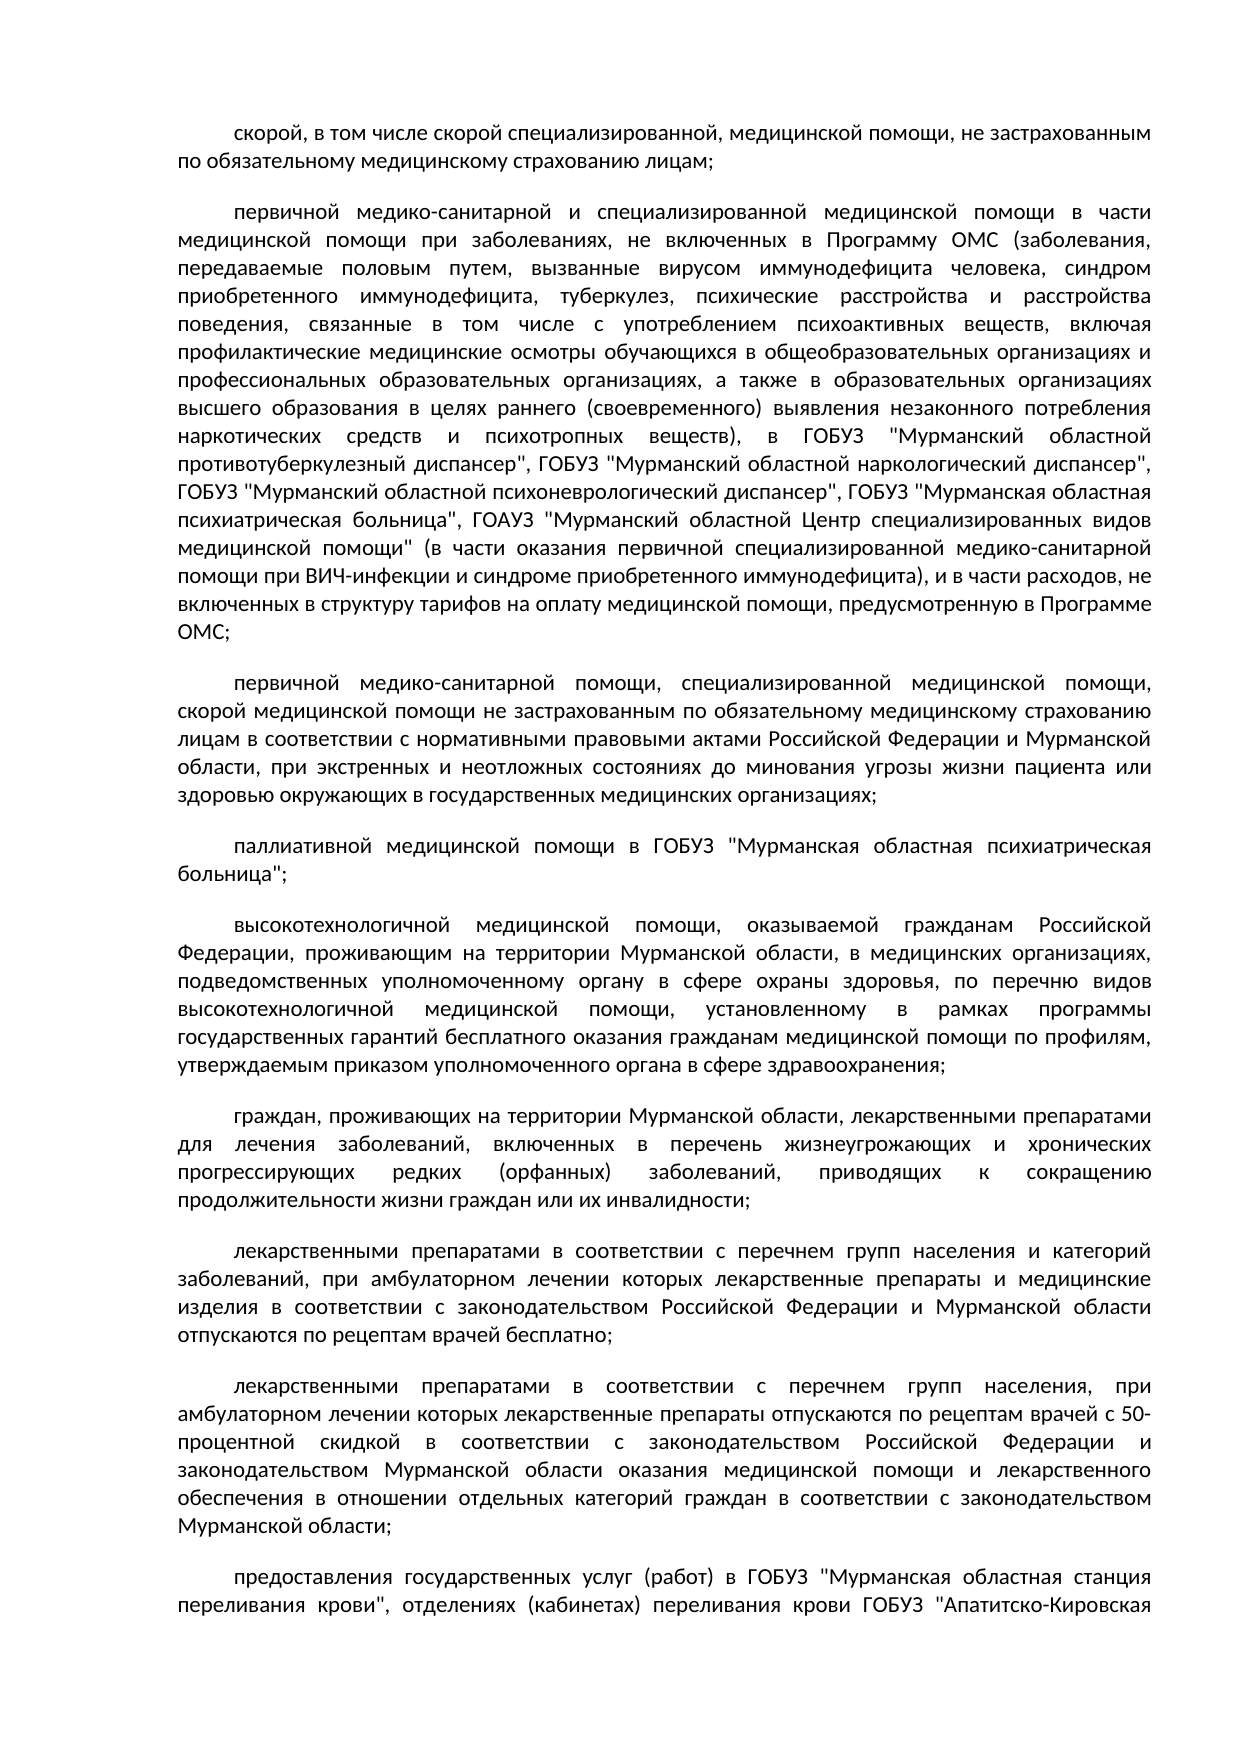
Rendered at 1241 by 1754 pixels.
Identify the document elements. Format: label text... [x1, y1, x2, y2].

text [177, 1562, 1152, 1618]
text первичной медико-санитарной помощи, специализированной медицинской помощи, скорой медицинской помощи не застрахованным по обязательному медицинскому страхованию лицам в соответствии с нормативными правовыми актами Российской Федерации и Мурманской области, при экстренных и неотложных состояниях до минования угрозы жизни пациента или здоровью окружающих в государственных медицинских организациях; [177, 668, 1152, 808]
text лекарственными препаратами в соответствии с перечнем групп населения и категорий заболеваний, при амбулаторном лечении которых лекарственные препараты и медицинские изделия в соответствии с законодательством Российской Федерации и Мурманской области отпускаются по рецептам врачей бесплатно; [177, 1236, 1152, 1348]
text лекарственными препаратами в соответствии с перечнем групп населения, при амбулаторном лечении которых лекарственные препараты отпускаются по рецептам врачей с 50-процентной скидкой в соответствии с законодательством Российской Федерации и законодательством Мурманской области оказания медицинской помощи и лекарственного обеспечения в отношении отдельных категорий граждан в соответствии с законодательством Мурманской области; [177, 1371, 1152, 1539]
text скорой, в том числе скорой специализированной, медицинской помощи, не застрахованным по обязательному медицинскому страхованию лицам; [177, 118, 1152, 174]
text первичной медико-санитарной и специализированной медицинской помощи в части медицинской помощи при заболеваниях, не включенных в Программу ОМС (заболевания, передаваемые половым путем, вызванные вирусом иммунодефицита человека, синдром приобретенного иммунодефицита, туберкулез, психические расстройства и расстройства поведения, связанные в том числе с употреблением психоактивных веществ, включая профилактические медицинские осмотры обучающихся в общеобразовательных организациях и профессиональных образовательных организациях, а также в образовательных организациях высшего образования в целях раннего (своевременного) выявления незаконного потребления наркотических средств и психотропных веществ), в ГОБУЗ "Мурманский областной противотуберкулезный диспансер", ГОБУЗ "Мурманский областной наркологический диспансер", ГОБУЗ "Мурманский областной психоневрологический диспансер", ГОБУЗ "Мурманская областная психиатрическая больница", ГОАУЗ "Мурманский областной Центр специализированных видов медицинской помощи" (в части оказания первичной специализированной медико-санитарной помощи при ВИЧ-инфекции и синдроме приобретенного иммунодефицита), и в части расходов, не включенных в структуру тарифов на оплату медицинской помощи, предусмотренную в Программе ОМС; [177, 197, 1152, 645]
text граждан, проживающих на территории Мурманской области, лекарственными препаратами для лечения заболеваний, включенных в перечень жизнеугрожающих и хронических прогрессирующих редких (орфанных) заболеваний, приводящих к сокращению продолжительности жизни граждан или их инвалидности; [177, 1101, 1152, 1213]
text паллиативной медицинской помощи в ГОБУЗ "Мурманская областная психиатрическая больница"; [177, 831, 1152, 887]
text высокотехнологичной медицинской помощи, оказываемой гражданам Российской Федерации, проживающим на территории Мурманской области, в медицинских организациях, подведомственных уполномоченному органу в сфере охраны здоровья, по перечню видов высокотехнологичной медицинской помощи, установленному в рамках программы государственных гарантий бесплатного оказания гражданам медицинской помощи по профилям, утверждаемым приказом уполномоченного органа в сфере здравоохранения; [177, 910, 1152, 1078]
